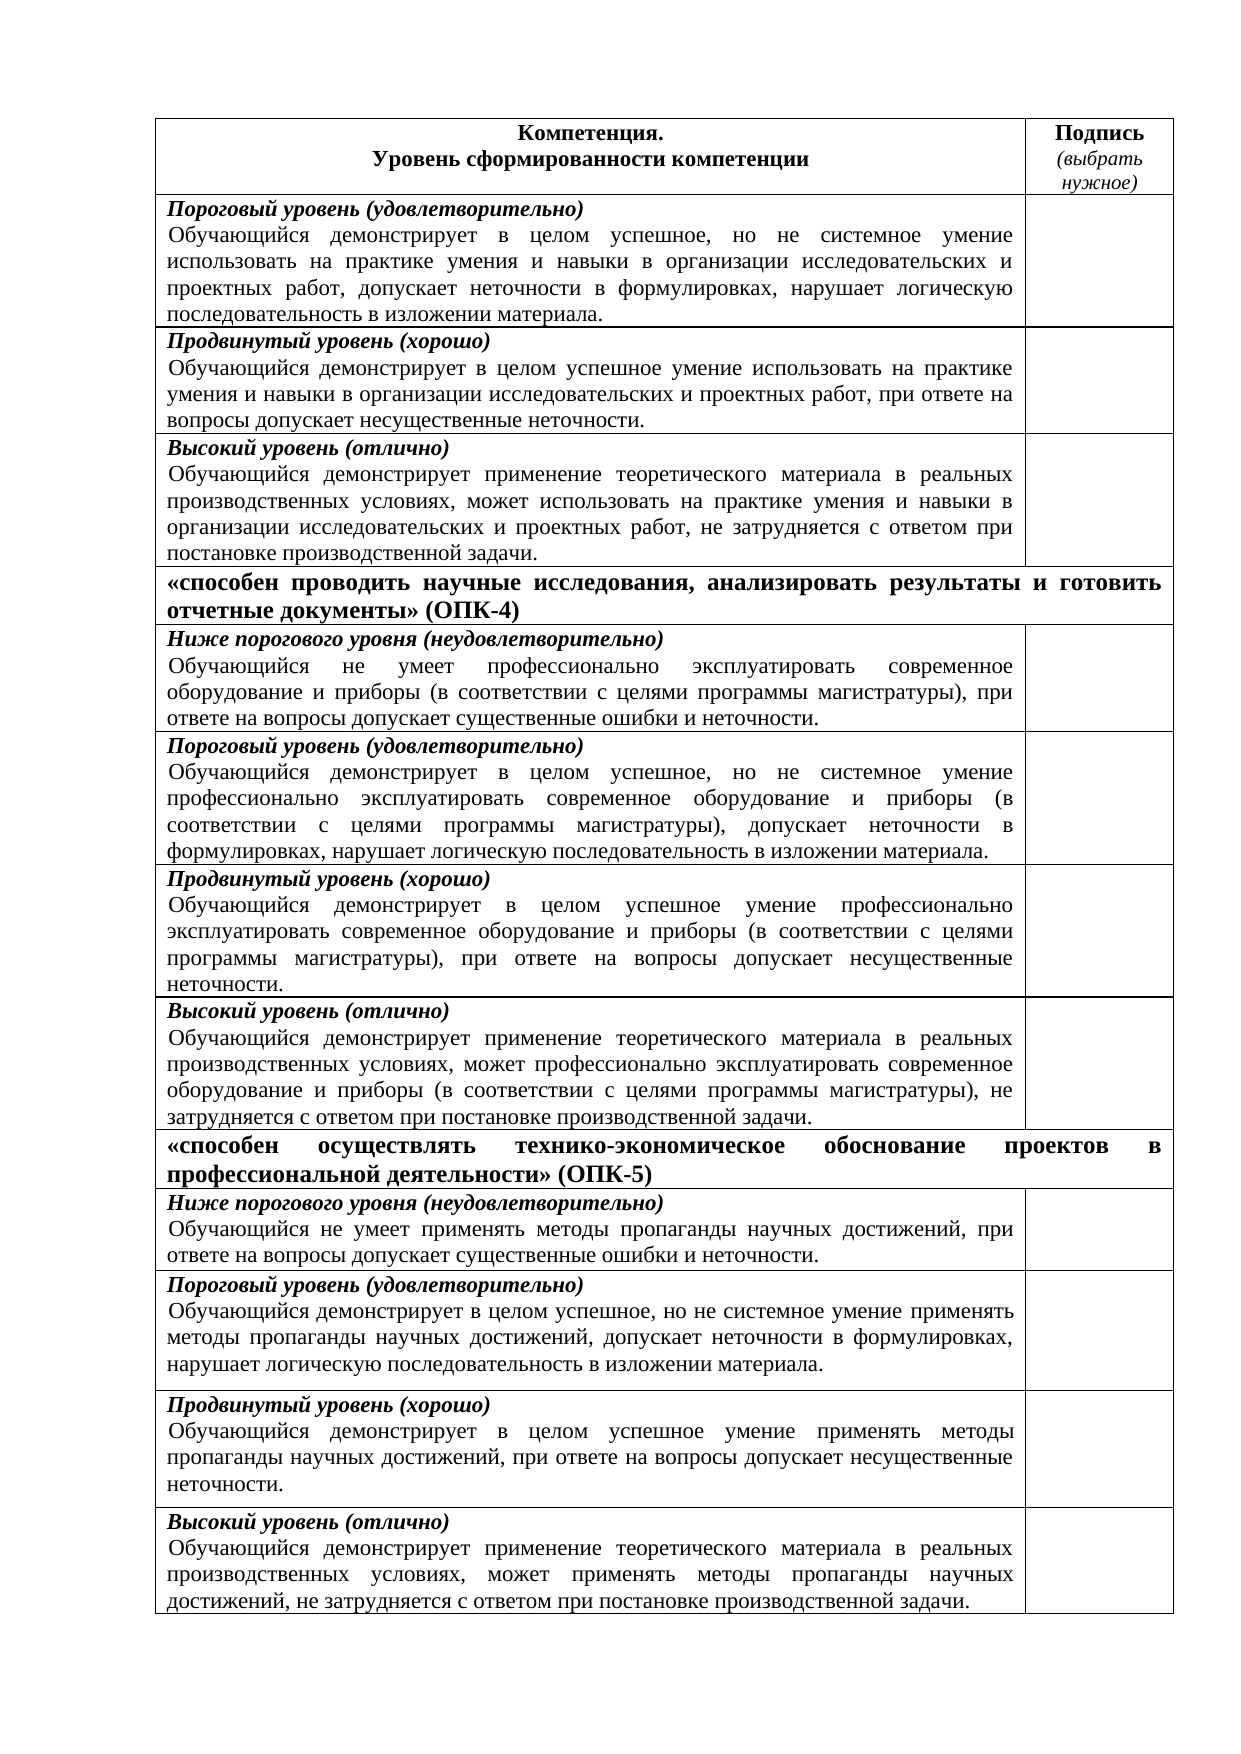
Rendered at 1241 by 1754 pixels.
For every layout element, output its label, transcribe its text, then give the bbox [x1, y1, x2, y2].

table_cell Высокий уровень (отлично) Обучающийся демонстрирует применение теоретического материала в реальных производственных условиях, может использовать на практике умения и навыки в организации исследовательских и проектных работ, не затрудняется с ответом при постановке производственной задачи. [156, 434, 1025, 566]
table_cell [1026, 1189, 1173, 1270]
table_cell [1026, 195, 1173, 326]
table_cell [1026, 998, 1173, 1129]
table_cell «способен осуществлять технико-экономическое обоснование проектов в профессиональной деятельности» (ОПК-5) [156, 1130, 1173, 1188]
table_cell Пороговый уровень (удовлетворительно) Обучающийся демонстрирует в целом успешное, но не системное умение применять методы пропаганды научных достижений, допускает неточности в формулировках, нарушает логическую последовательность в изложении материала. [156, 1271, 1025, 1390]
table_cell Пороговый уровень (удовлетворительно) Обучающийся демонстрирует в целом успешное, но не системное умение профессионально эксплуатировать современное оборудование и приборы (в соответствии с целями программы магистратуры), допускает неточности в формулировках, нарушает логическую последовательность в изложении материала. [156, 732, 1025, 863]
table_header Подпись (выбрать нужное) [1026, 119, 1173, 194]
table_cell Высокий уровень (отлично) Обучающийся демонстрирует применение теоретического материала в реальных производственных условиях, может применять методы пропаганды научных достижений, не затрудняется с ответом при постановке производственной задачи. [156, 1508, 1025, 1613]
table_cell [1026, 625, 1173, 731]
table_cell [1026, 328, 1173, 433]
table_cell Высокий уровень (отлично) Обучающийся демонстрирует применение теоретического материала в реальных производственных условиях, может профессионально эксплуатировать современное оборудование и приборы (в соответствии с целями программы магистратуры), не затрудняется с ответом при постановке производственной задачи. [156, 998, 1025, 1129]
table_cell Продвинутый уровень (хорошо) Обучающийся демонстрирует в целом успешное умение использовать на практике умения и навыки в организации исследовательских и проектных работ, при ответе на вопросы допускает несущественные неточности. [156, 328, 1025, 433]
table_cell Ниже порогового уровня (неудовлетворительно) Обучающийся не умеет применять методы пропаганды научных достижений, при ответе на вопросы допускает существенные ошибки и неточности. [156, 1189, 1025, 1270]
table_cell Ниже порогового уровня (неудовлетворительно) Обучающийся не умеет профессионально эксплуатировать современное оборудование и приборы (в соответствии с целями программы магистратуры), при ответе на вопросы допускает существенные ошибки и неточности. [156, 625, 1025, 731]
table_cell Пороговый уровень (удовлетворительно) Обучающийся демонстрирует в целом успешное, но не системное умение использовать на практике умения и навыки в организации исследовательских и проектных работ, допускает неточности в формулировках, нарушает логическую последовательность в изложении материала. [156, 195, 1025, 326]
table_cell [1026, 865, 1173, 996]
table_header Компетенция. Уровень сформированности компетенции [156, 119, 1025, 194]
table_cell [1026, 434, 1173, 566]
table_cell [1026, 1271, 1173, 1390]
table_cell [1026, 1508, 1173, 1613]
table_cell Продвинутый уровень (хорошо) Обучающийся демонстрирует в целом успешное умение профессионально эксплуатировать современное оборудование и приборы (в соответствии с целями программы магистратуры), при ответе на вопросы допускает несущественные неточности. [156, 865, 1025, 996]
table_cell [1026, 732, 1173, 863]
table_cell [1026, 1391, 1173, 1507]
table_cell «способен проводить научные исследования, анализировать результаты и готовить отчетные документы» (ОПК-4) [156, 567, 1173, 624]
table_cell Продвинутый уровень (хорошо) Обучающийся демонстрирует в целом успешное умение применять методы пропаганды научных достижений, при ответе на вопросы допускает несущественные неточности. [156, 1391, 1025, 1507]
